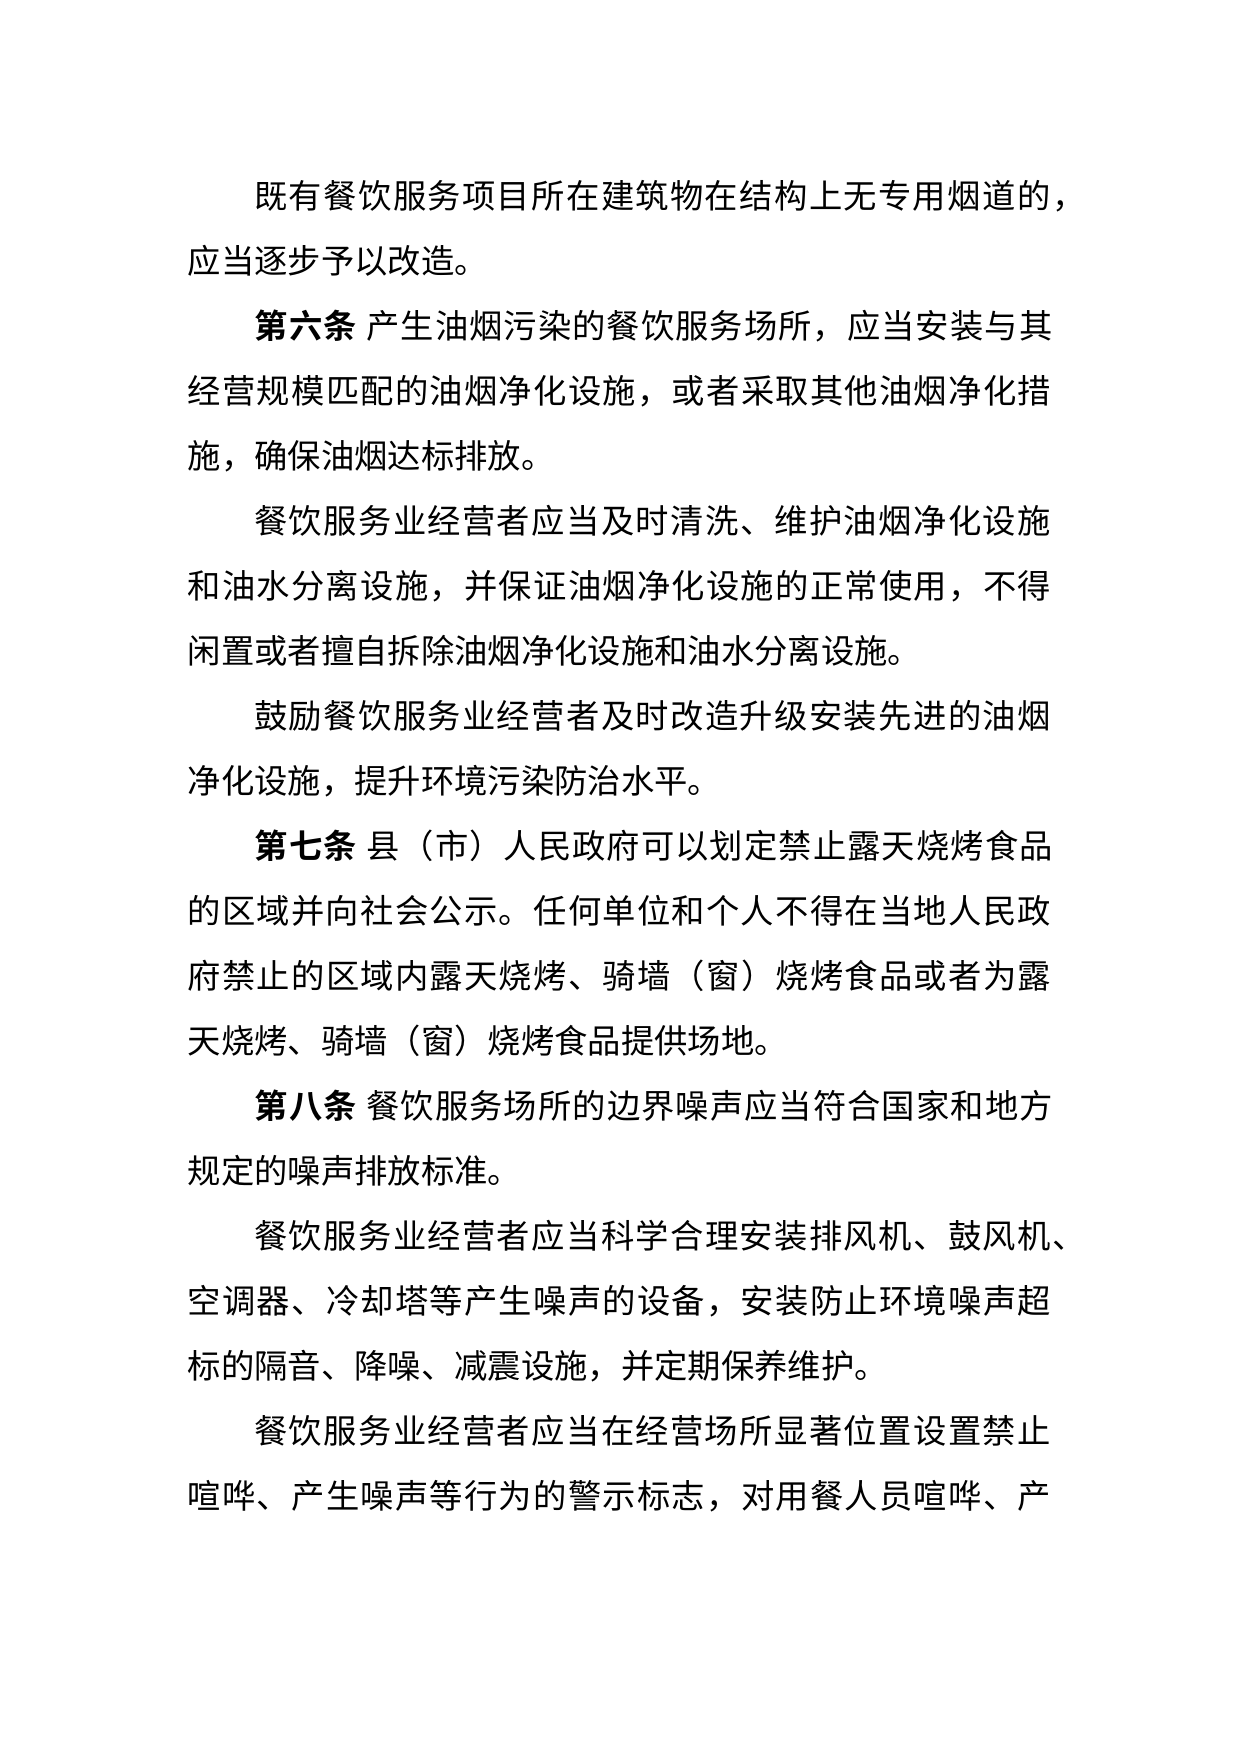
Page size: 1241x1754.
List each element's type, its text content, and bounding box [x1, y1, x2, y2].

text 餐饮服务业经营者应当及时清洗、维护油烟净化设施和油水分离设施，并保证油烟净化设施的正常使用，不得闲置或者擅自拆除油烟净化设施和油水分离设施。 [187, 487, 1053, 682]
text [187, 1397, 1053, 1527]
text 第八条 餐饮服务场所的边界噪声应当符合国家和地方规定的噪声排放标准。 [187, 1072, 1053, 1202]
text 餐饮服务业经营者应当科学合理安装排风机、鼓风机、空调器、冷却塔等产生噪声的设备，安装防止环境噪声超标的隔音、降噪、减震设施，并定期保养维护。 [187, 1202, 1053, 1397]
text 第七条 县（市）人民政府可以划定禁止露天烧烤食品的区域并向社会公示。任何单位和个人不得在当地人民政府禁止的区域内露天烧烤、骑墙（窗）烧烤食品或者为露天烧烤、骑墙（窗）烧烤食品提供场地。 [187, 812, 1053, 1072]
text 既有餐饮服务项目所在建筑物在结构上无专用烟道的，应当逐步予以改造。 [187, 162, 1053, 292]
text 鼓励餐饮服务业经营者及时改造升级安装先进的油烟净化设施，提升环境污染防治水平。 [187, 682, 1053, 812]
text 第六条 产生油烟污染的餐饮服务场所，应当安装与其经营规模匹配的油烟净化设施，或者采取其他油烟净化措施，确保油烟达标排放。 [187, 292, 1053, 487]
